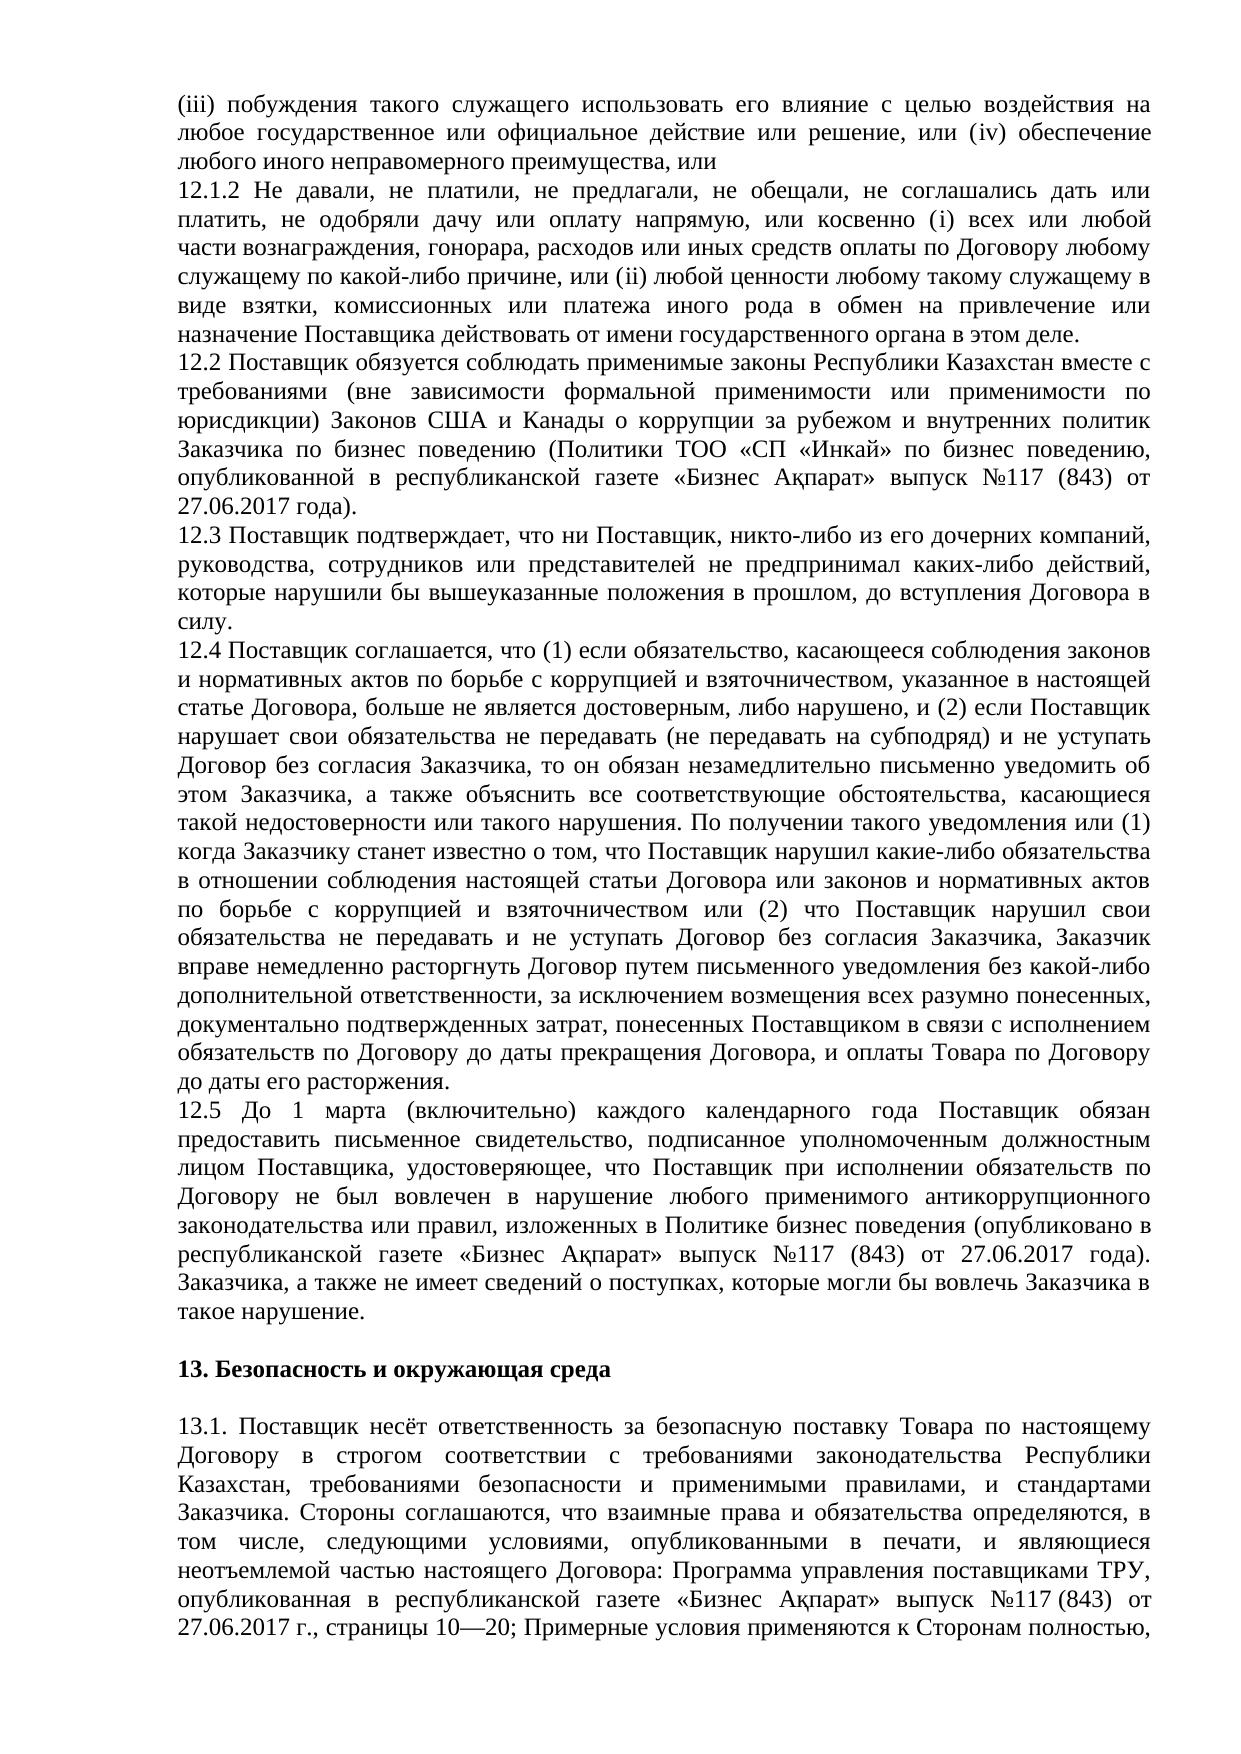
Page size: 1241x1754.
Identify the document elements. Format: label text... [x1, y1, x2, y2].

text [177, 89, 1152, 175]
text 12.1.2 Не давали, не платили, не предлагали, не обещали, не соглашались дать или платить, не одобряли дачу или оплату напрямую, или косвенно (i) всех или любой части вознаграждения, гонорара, расходов или иных средств оплаты по Договору любому служащему по какой-либо причине, или (ii) любой ценности любому такому служащему в виде взятки, комиссионных или платежа иного рода в обмен на привлечение или назначение Поставщика действовать от имени государственного органа в этом деле. [177, 175, 1152, 347]
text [177, 1411, 1152, 1641]
text 13. Безопасность и окружающая среда [177, 1354, 1152, 1382]
text 12.5 До 1 марта (включительно) каждого календарного года Поставщик обязан предоставить письменное свидетельство, подписанное уполномоченным должностным лицом Поставщика, удостоверяющее, что Поставщик при исполнении обязательств по Договору не был вовлечен в нарушение любого применимого антикоррупционного законодательства или правил, изложенных в Политике бизнес поведения (опубликовано в республиканской газете «Бизнес Ақпарат» выпуск №117 (843) от 27.06.2017 года). Заказчика, а также не имеет сведений о поступках, которые могли бы вовлечь Заказчика в такое нарушение. [177, 1095, 1152, 1325]
text 12.4 Поставщик соглашается, что (1) если обязательство, касающееся соблюдения законов и нормативных актов по борьбе с коррупцией и взяточничеством, указанное в настоящей статье Договора, больше не является достоверным, либо нарушено, и (2) если Поставщик нарушает свои обязательства не передавать (не передавать на субподряд) и не уступать Договор без согласия Заказчика, то он обязан незамедлительно письменно уведомить об этом Заказчика, а также объяснить все соответствующие обстоятельства, касающиеся такой недостоверности или такого нарушения. По получении такого уведомления или (1) когда Заказчику станет известно о том, что Поставщик нарушил какие-либо обязательства в отношении соблюдения настоящей статьи Договора или законов и нормативных актов по борьбе с коррупцией и взяточничеством или (2) что Поставщик нарушил свои обязательства не передавать и не уступать Договор без согласия Заказчика, Заказчик вправе немедленно расторгнуть Договор путем письменного уведомления без какой-либо дополнительной ответственности, за исключением возмещения всех разумно понесенных, документально подтвержденных затрат, понесенных Поставщиком в связи с исполнением обязательств по Договору до даты прекращения Договора, и оплаты Товара по Договору до даты его расторжения. [177, 635, 1152, 1095]
text 12.2 Поставщик обязуется соблюдать применимые законы Республики Казахстан вместе с требованиями (вне зависимости формальной применимости или применимости по юрисдикции) Законов США и Канады о коррупции за рубежом и внутренних политик Заказчика по бизнес поведению (Политики ТОО «СП «Инкай» по бизнес поведению, опубликованной в республиканской газете «Бизнес Ақпарат» выпуск №117 (843) от 27.06.2017 года). [177, 347, 1152, 520]
text 12.3 Поставщик подтверждает, что ни Поставщик, никто-либо из его дочерних компаний, руководства, сотрудников или представителей не предпринимал каких-либо действий, которые нарушили бы вышеуказанные положения в прошлом, до вступления Договора в силу. [177, 520, 1152, 635]
